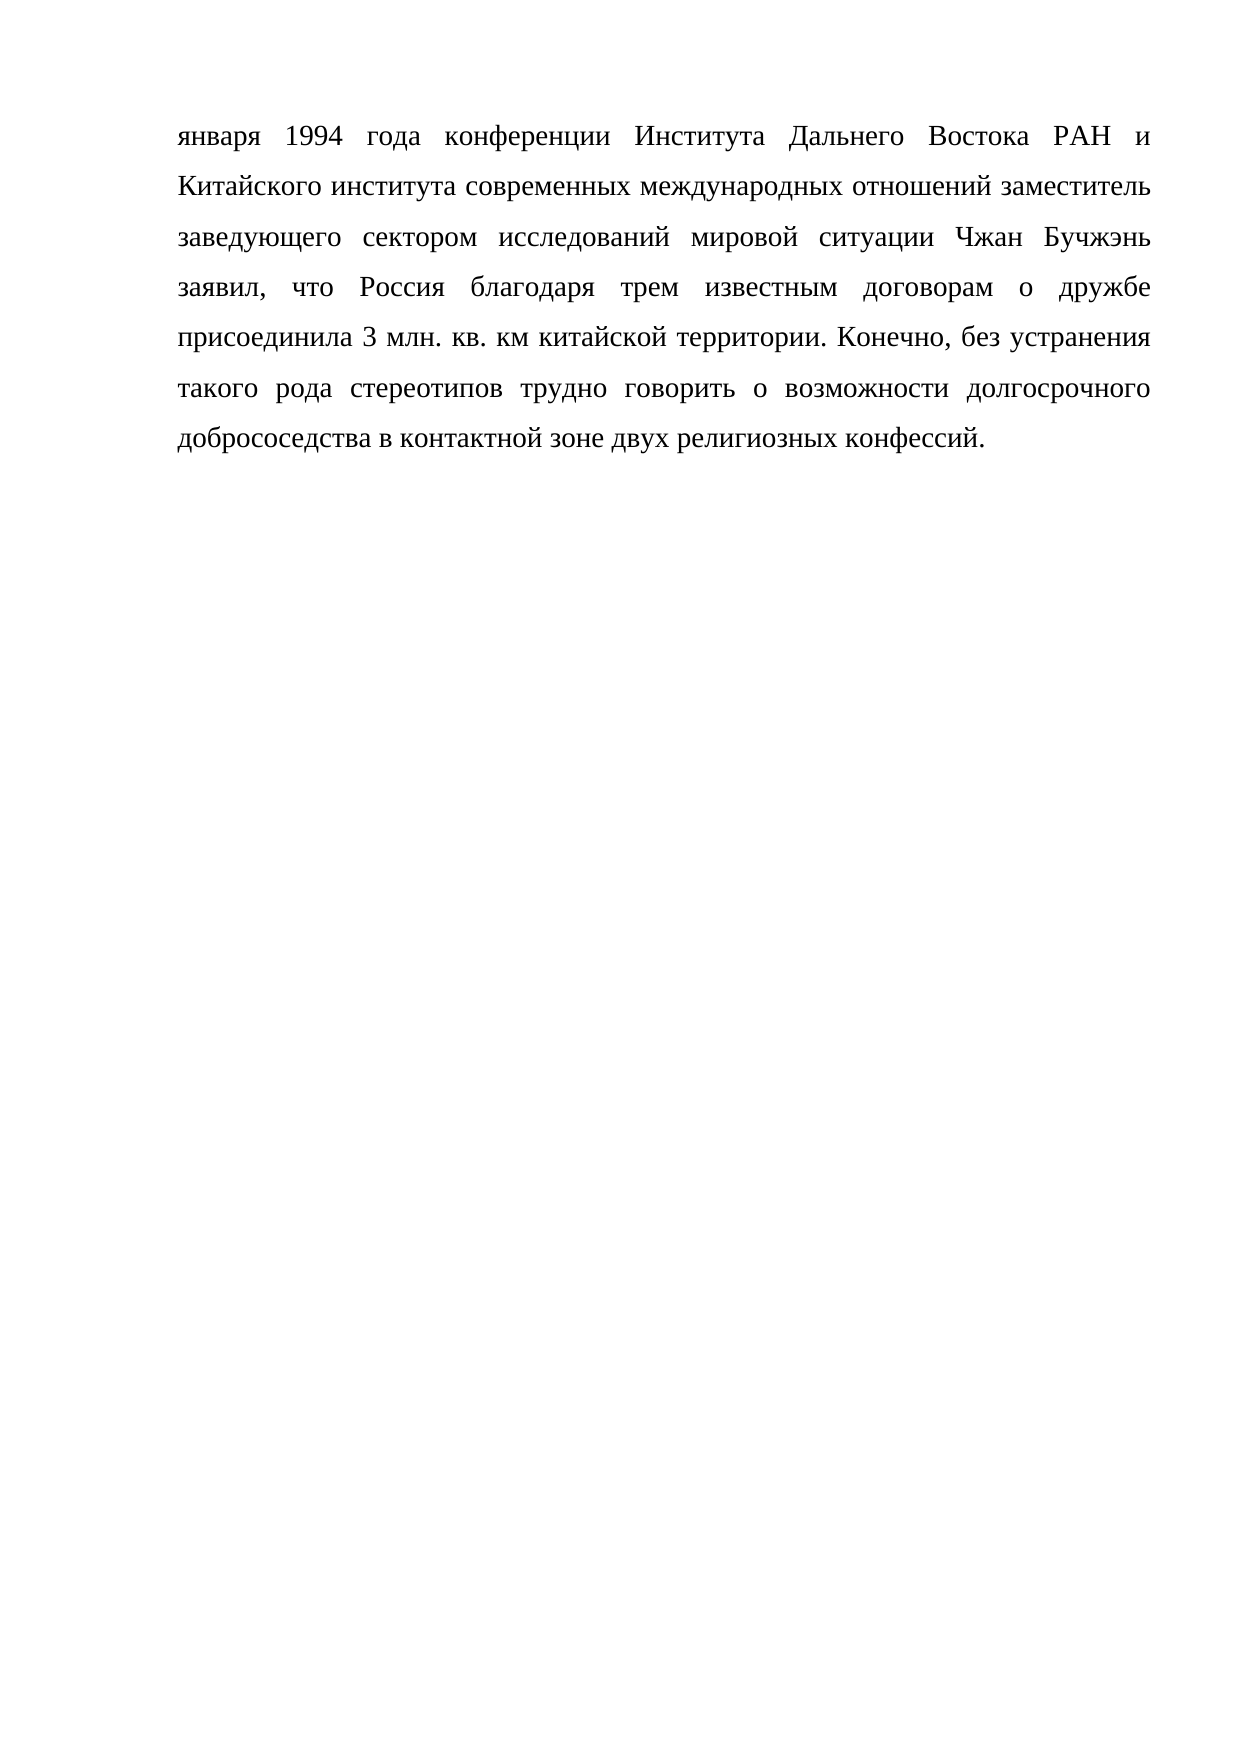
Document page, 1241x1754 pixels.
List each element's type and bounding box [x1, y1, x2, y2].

text [177, 118, 1152, 453]
